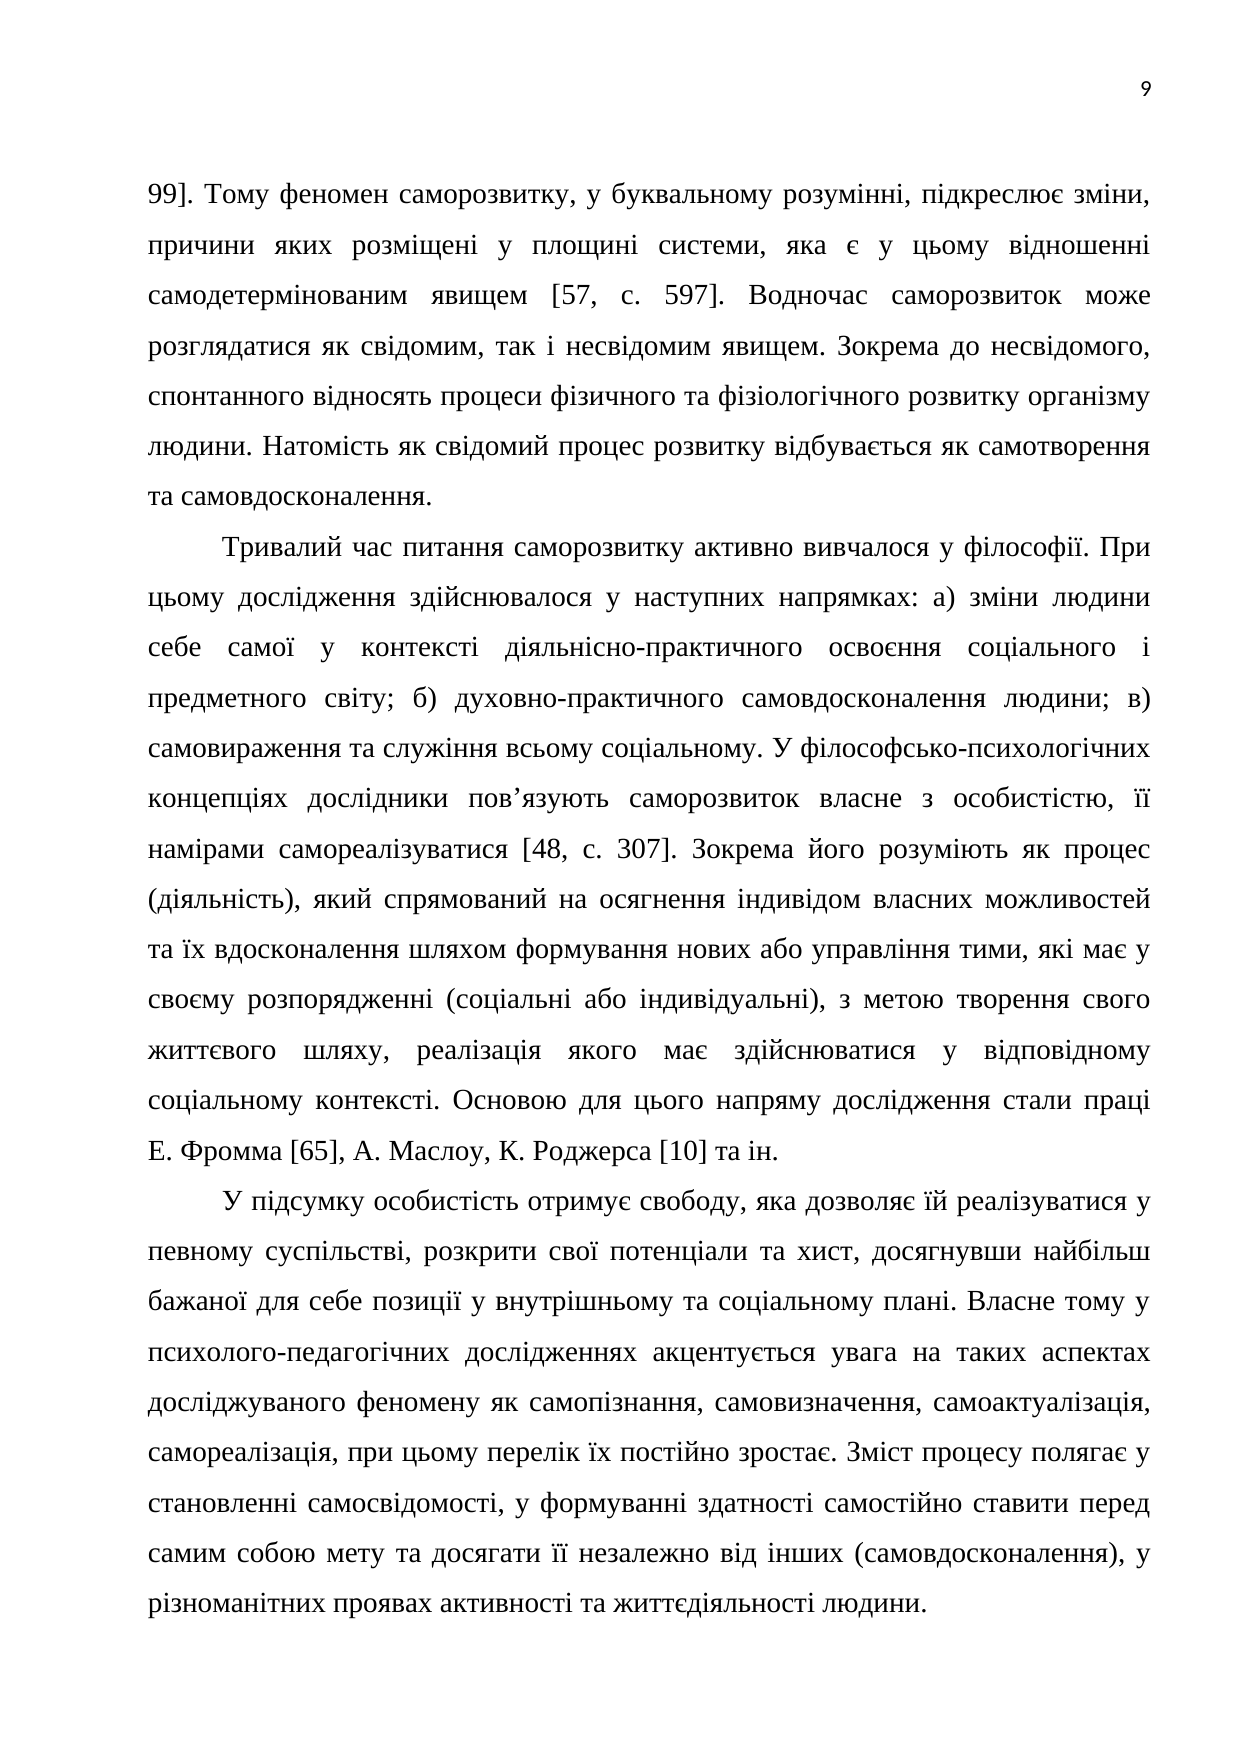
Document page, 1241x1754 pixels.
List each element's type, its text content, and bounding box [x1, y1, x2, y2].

text Тривалий час питання саморозвитку активно вивчалося у філософії. При цьому дослідження здійснювалося у наступних напрямках: а) зміни людини себе самої у контексті діяльнісно-практичного освоєння соціального і предметного світу; б) духовно-практичного самовдосконалення людини; в) самовираження та служіння всьому соціальному. У філософсько-психологічних концепціях дослідники пов’язують саморозвиток власне з особистістю, її намірами самореалізуватися [48, с. 307]. Зокрема його розуміють як процес (діяльність), який спрямований на осягнення індивідом власних можливостей та їх вдосконалення шляхом формування нових або управління тими, які має у своєму розпорядженні (соціальні або індивідуальні), з метою творення свого життєвого шляху, реалізація якого має здійснюватися у відповідному соціальному контексті. Основою для цього напряму дослідження стали праці Е. Фромма [65], А. Маслоу, К. Роджерса [10] та ін. [148, 529, 1152, 1166]
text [148, 177, 1152, 512]
text У підсумку особистість отримує свободу, яка дозволяє їй реалізуватися у певному суспільстві, розкрити свої потенціали та хист, досягнувши найбільш бажаної для себе позиції у внутрішньому та соціальному плані. Власне тому у психолого-педагогічних дослідженнях акцентується увага на таких аспектах досліджуваного феномену як самопізнання, самовизначення, самоактуалізація, самореалізація, при цьому перелік їх постійно зростає. Зміст процесу полягає у становленні самосвідомості, у формуванні здатності самостійно ставити перед самим собою мету та досягати її незалежно від інших (самовдосконалення), у різноманітних проявах активності та життєдіяльності людини. [148, 1183, 1152, 1619]
